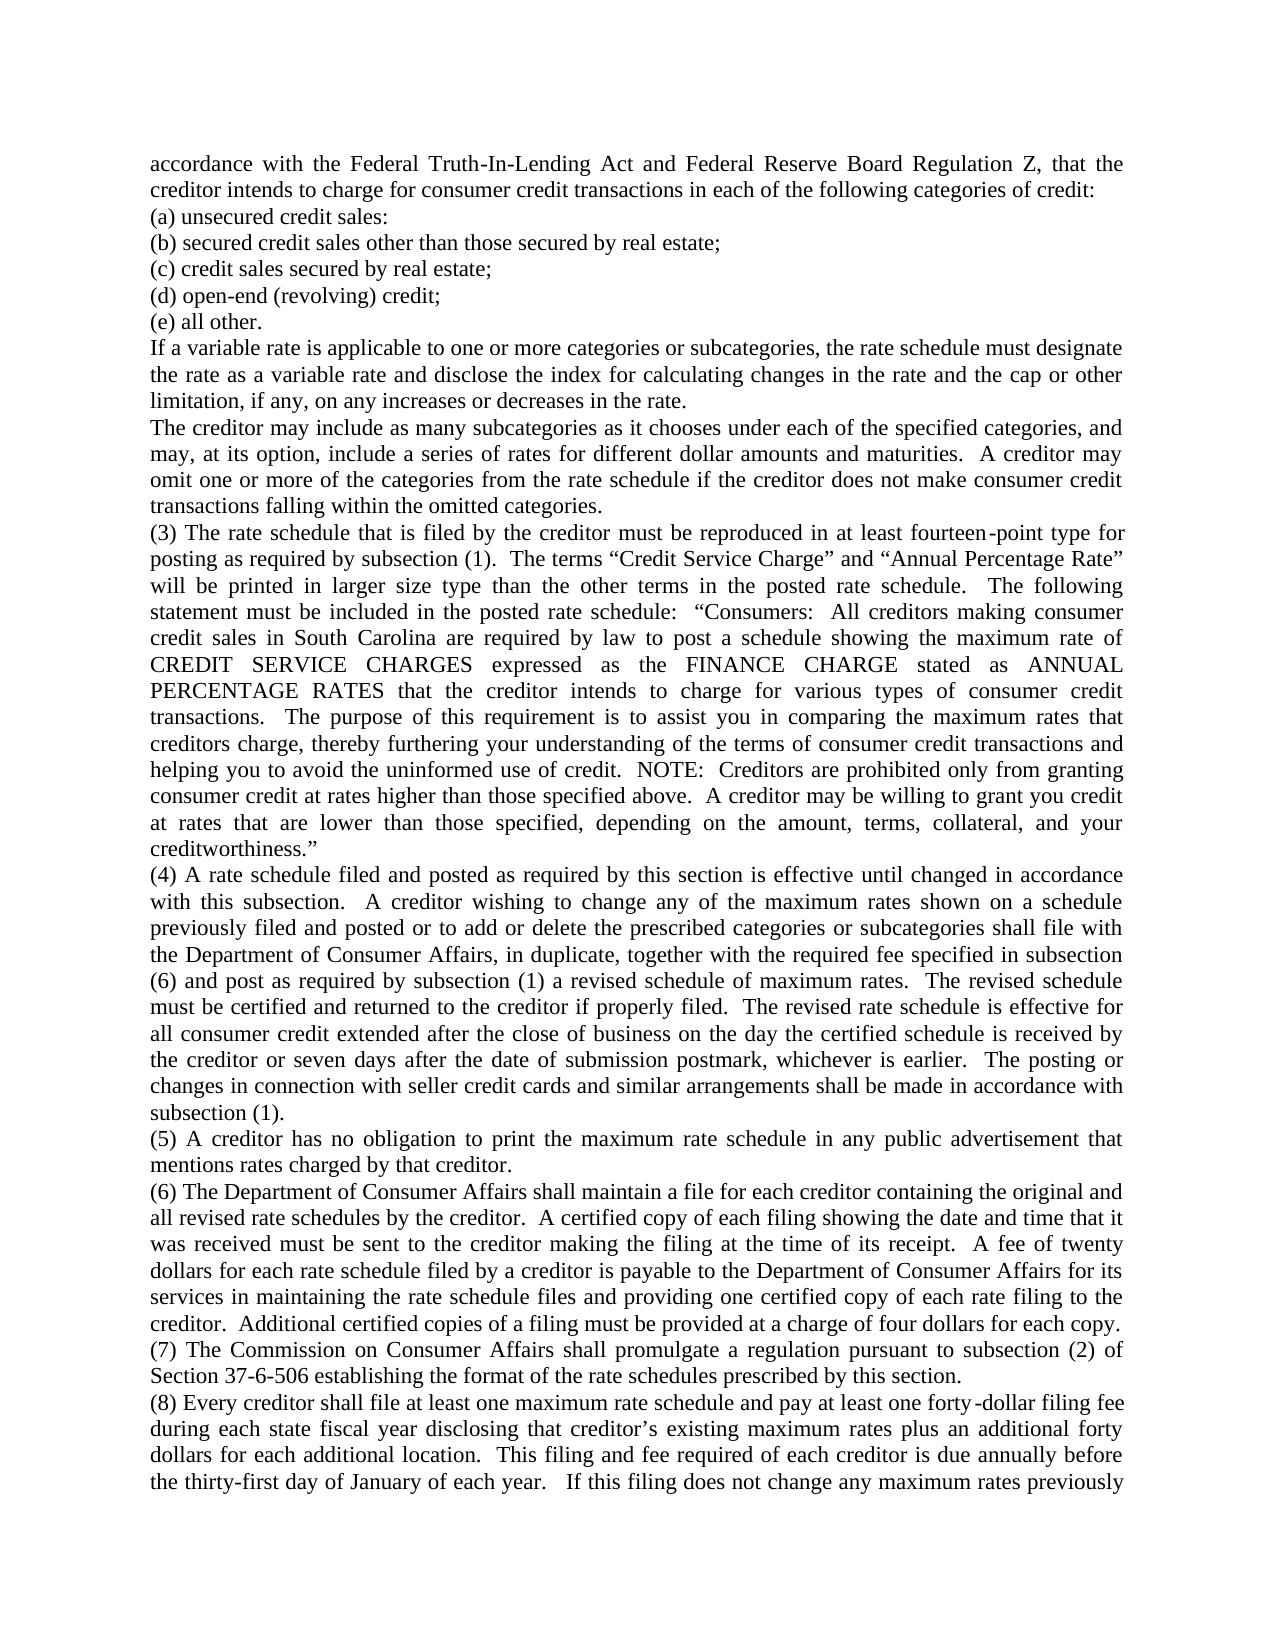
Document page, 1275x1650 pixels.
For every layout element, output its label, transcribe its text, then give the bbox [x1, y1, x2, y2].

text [150, 150, 1125, 203]
text (c) credit sales secured by real estate; [150, 255, 1125, 282]
text (b) secured credit sales other than those secured by real estate; [150, 229, 1125, 255]
text (a) unsecured credit sales: [150, 203, 1125, 229]
text (6) The Department of Consumer Affairs shall maintain a file for each creditor containing the original and all revised rate schedules by the creditor. A certified copy of each filing showing the date and time that it was received must be sent to the creditor making the filing at the time of its receipt. A fee of twenty dollars for each rate schedule filed by a creditor is payable to the Department of Consumer Affairs for its services in maintaining the rate schedule files and providing one certified copy of each rate filing to the creditor. Additional certified copies of a filing must be provided at a charge of four dollars for each copy. [150, 1178, 1125, 1336]
text (d) open-end (revolving) credit; [150, 282, 1125, 308]
text (3) The rate schedule that is filed by the creditor must be reproduced in at least fourteen-point type for posting as required by subsection (1). The terms “Credit Service Charge” and “Annual Percentage Rate” will be printed in larger size type than the other terms in the posted rate schedule. The following statement must be included in the posted rate schedule: “Consumers: All creditors making consumer credit sales in South Carolina are required by law to post a schedule showing the maximum rate of CREDIT SERVICE CHARGES expressed as the FINANCE CHARGE stated as ANNUAL PERCENTAGE RATES that the creditor intends to charge for various types of consumer credit transactions. The purpose of this requirement is to assist you in comparing the maximum rates that creditors charge, thereby furthering your understanding of the terms of consumer credit transactions and helping you to avoid the uninformed use of credit. NOTE: Creditors are prohibited only from granting consumer credit at rates higher than those specified above. A creditor may be willing to grant you credit at rates that are lower than those specified, depending on the amount, terms, collateral, and your creditworthiness.” [150, 519, 1125, 862]
text (e) all other. [150, 308, 1125, 334]
text The creditor may include as many subcategories as it chooses under each of the specified categories, and may, at its option, include a series of rates for different dollar amounts and maturities. A creditor may omit one or more of the categories from the rate schedule if the creditor does not make consumer credit transactions falling within the omitted categories. [150, 413, 1125, 519]
text (7) The Commission on Consumer Affairs shall promulgate a regulation pursuant to subsection (2) of Section 37-6-506 establishing the format of the rate schedules prescribed by this section. [150, 1336, 1125, 1389]
text If a variable rate is applicable to one or more categories or subcategories, the rate schedule must designate the rate as a variable rate and disclose the index for calculating changes in the rate and the cap or other limitation, if any, on any increases or decreases in the rate. [150, 334, 1125, 413]
text (5) A creditor has no obligation to print the maximum rate schedule in any public advertisement that mentions rates charged by that creditor. [150, 1125, 1125, 1178]
text (4) A rate schedule filed and posted as required by this section is effective until changed in accordance with this subsection. A creditor wishing to change any of the maximum rates shown on a schedule previously filed and posted or to add or delete the prescribed categories or subcategories shall file with the Department of Consumer Affairs, in duplicate, together with the required fee specified in subsection (6) and post as required by subsection (1) a revised schedule of maximum rates. The revised schedule must be certified and returned to the creditor if properly filed. The revised rate schedule is effective for all consumer credit extended after the close of business on the day the certified schedule is received by the creditor or seven days after the date of submission postmark, whichever is earlier. The posting or changes in connection with seller credit cards and similar arrangements shall be made in accordance with subsection (1). [150, 862, 1125, 1125]
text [150, 1389, 1125, 1494]
